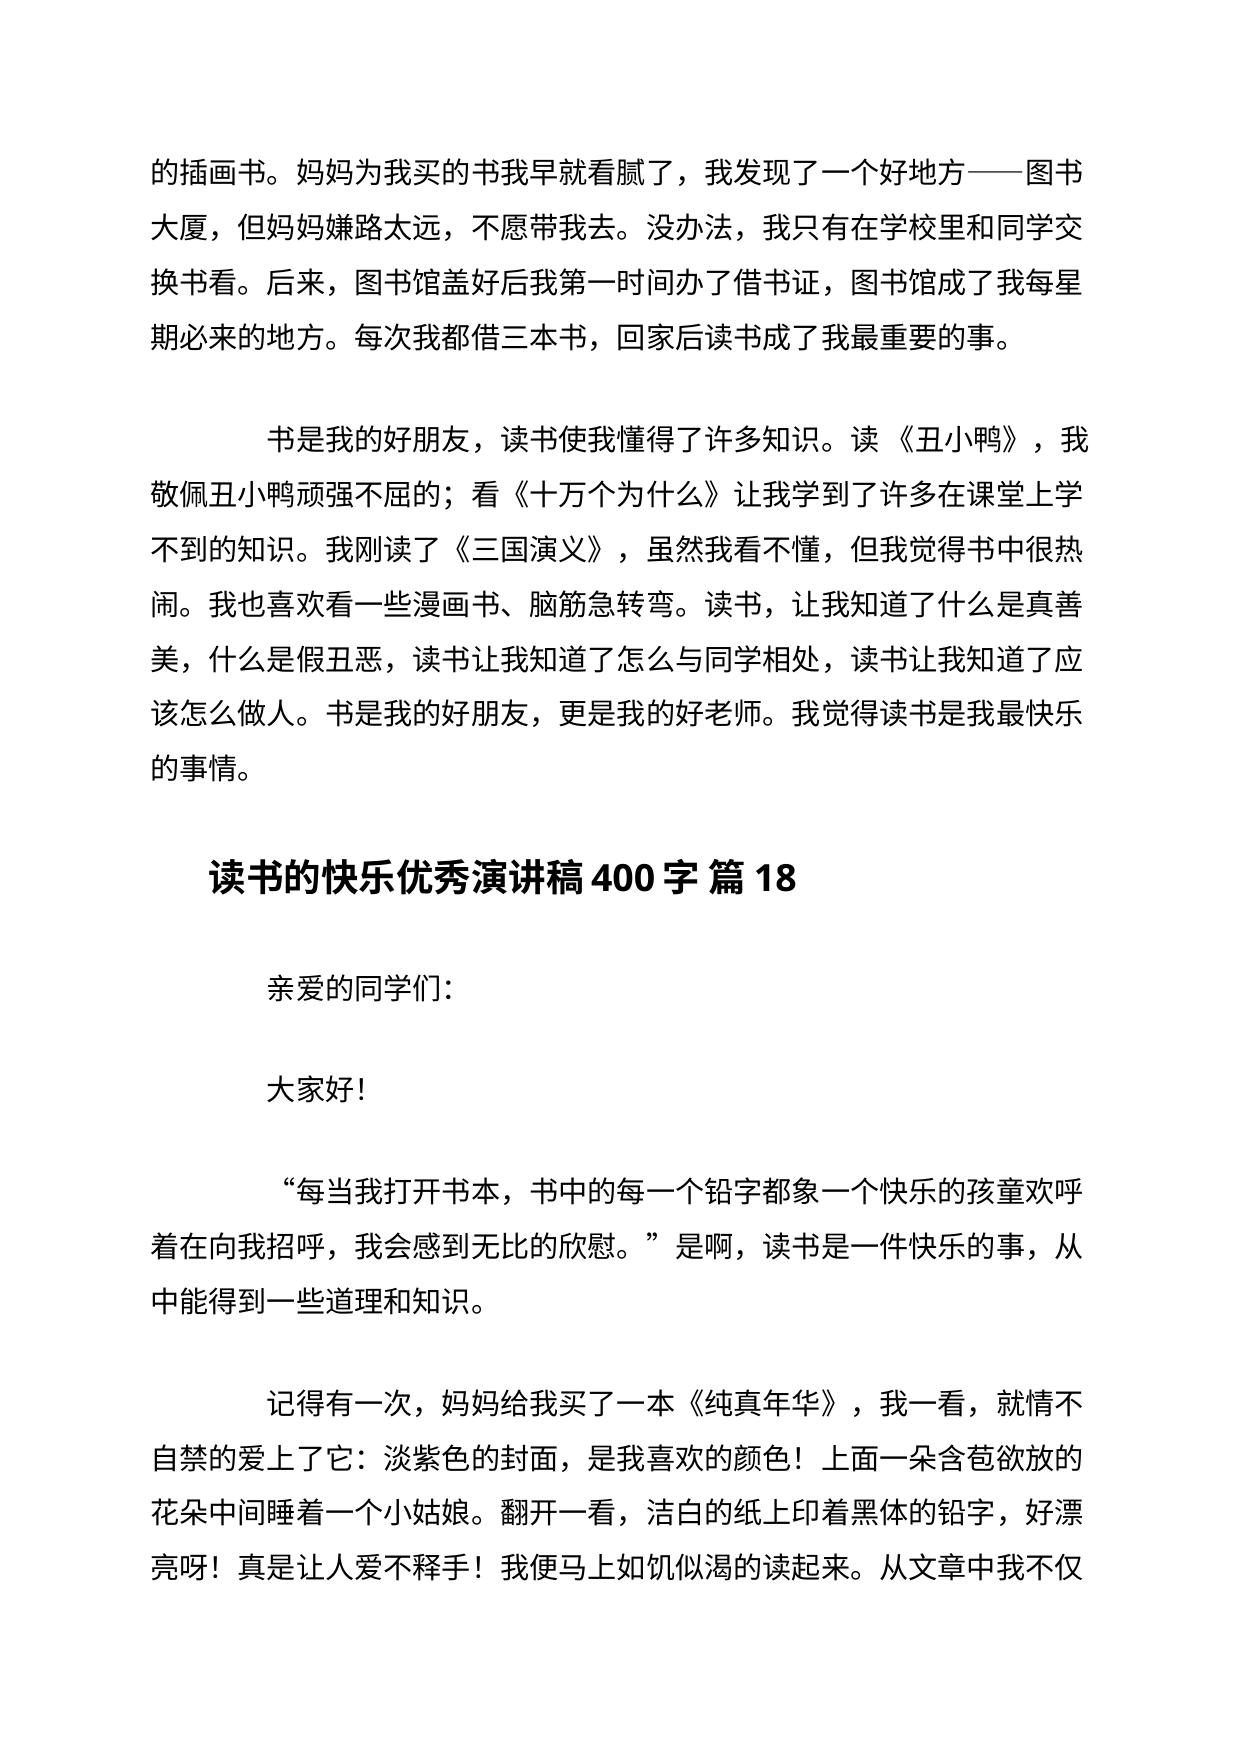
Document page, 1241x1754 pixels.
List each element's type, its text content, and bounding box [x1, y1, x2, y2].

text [150, 1380, 1090, 1587]
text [150, 150, 1090, 357]
text 亲爱的同学们： [150, 965, 1090, 1007]
text 读书的快乐优秀演讲稿400字 篇18 [150, 848, 1090, 902]
text 书是我的好朋友，读书使我懂得了许多知识。读 《丑小鸭》，我敬佩丑小鸭顽强不屈的；看《十万个为什么》让我学到了许多在课堂上学不到的知识。我刚读了《三国演义》，虽然我看不懂，但我觉得书中很热闹。我也喜欢看一些漫画书、脑筋急转弯。读书，让我知道了什么是真善美，什么是假丑恶，读书让我知道了怎么与同学相处，读书让我知道了应该怎么做人。书是我的好朋友，更是我的好老师。我觉得读书是我最快乐的事情。 [150, 416, 1090, 788]
text “每当我打开书本，书中的每一个铅字都象一个快乐的孩童欢呼着在向我招呼，我会感到无比的欣慰。”是啊，读书是一件快乐的事，从中能得到一些道理和知识。 [150, 1169, 1090, 1321]
text 大家好！ [150, 1067, 1090, 1109]
